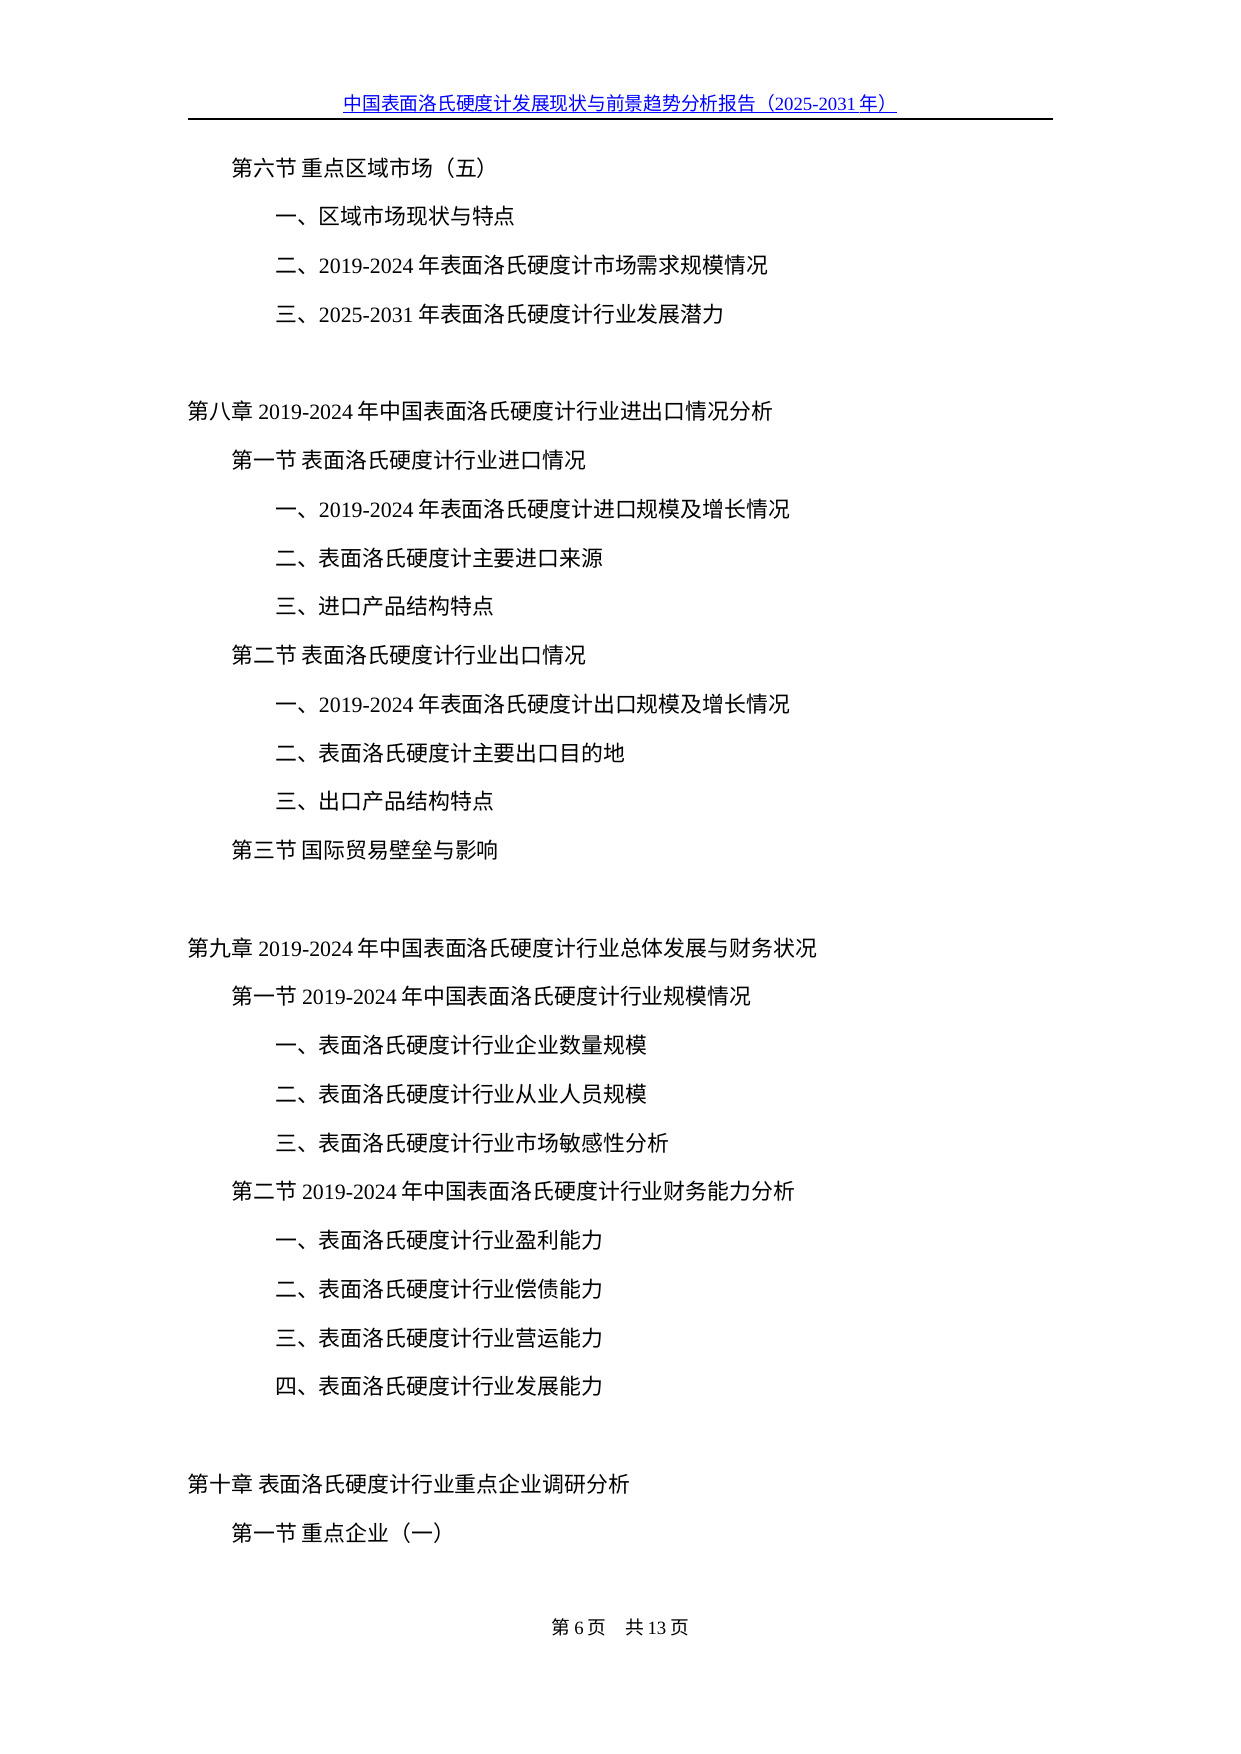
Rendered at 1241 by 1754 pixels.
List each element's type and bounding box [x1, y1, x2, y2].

text [187, 150, 1053, 1548]
